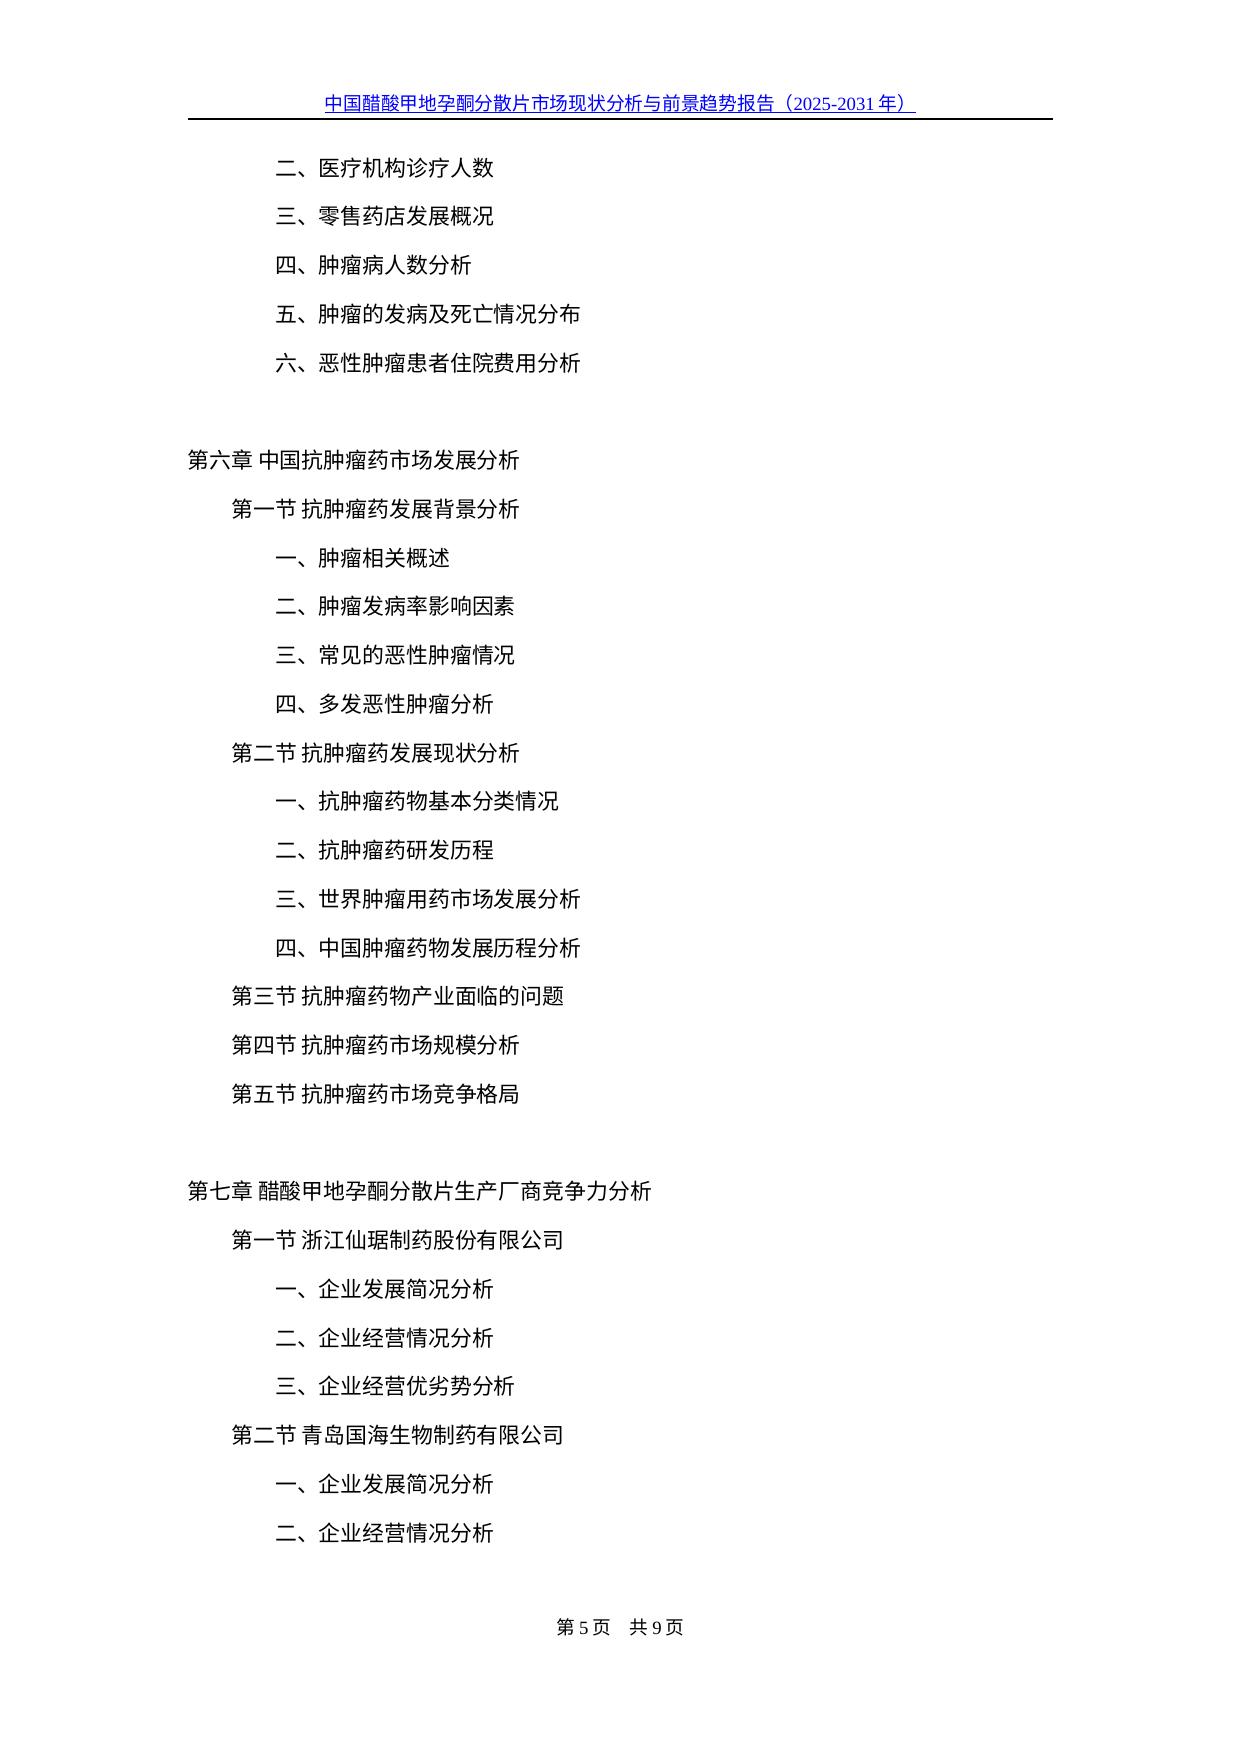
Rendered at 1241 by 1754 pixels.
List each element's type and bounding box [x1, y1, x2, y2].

text [187, 150, 1053, 1548]
